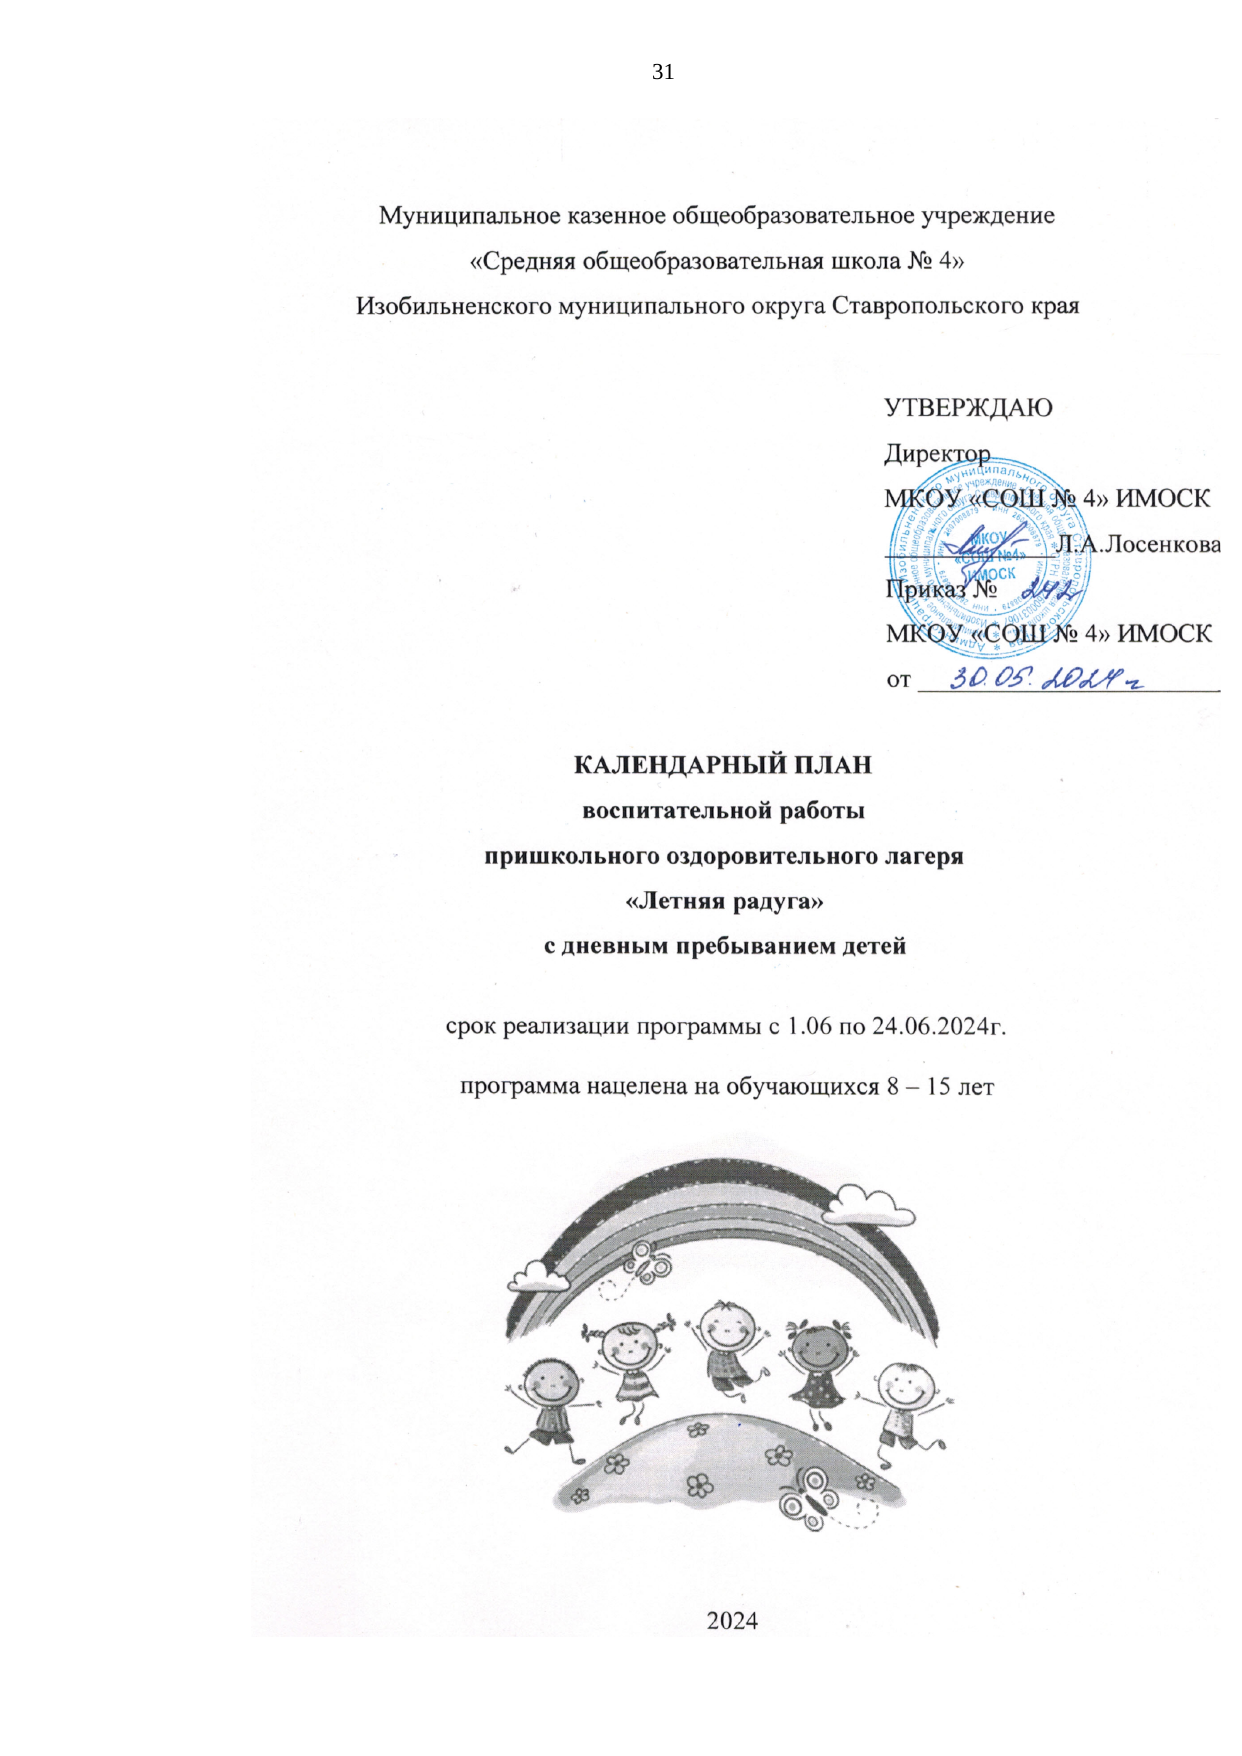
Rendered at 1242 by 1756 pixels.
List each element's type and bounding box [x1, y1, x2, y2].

picture [251, 118, 1221, 1637]
